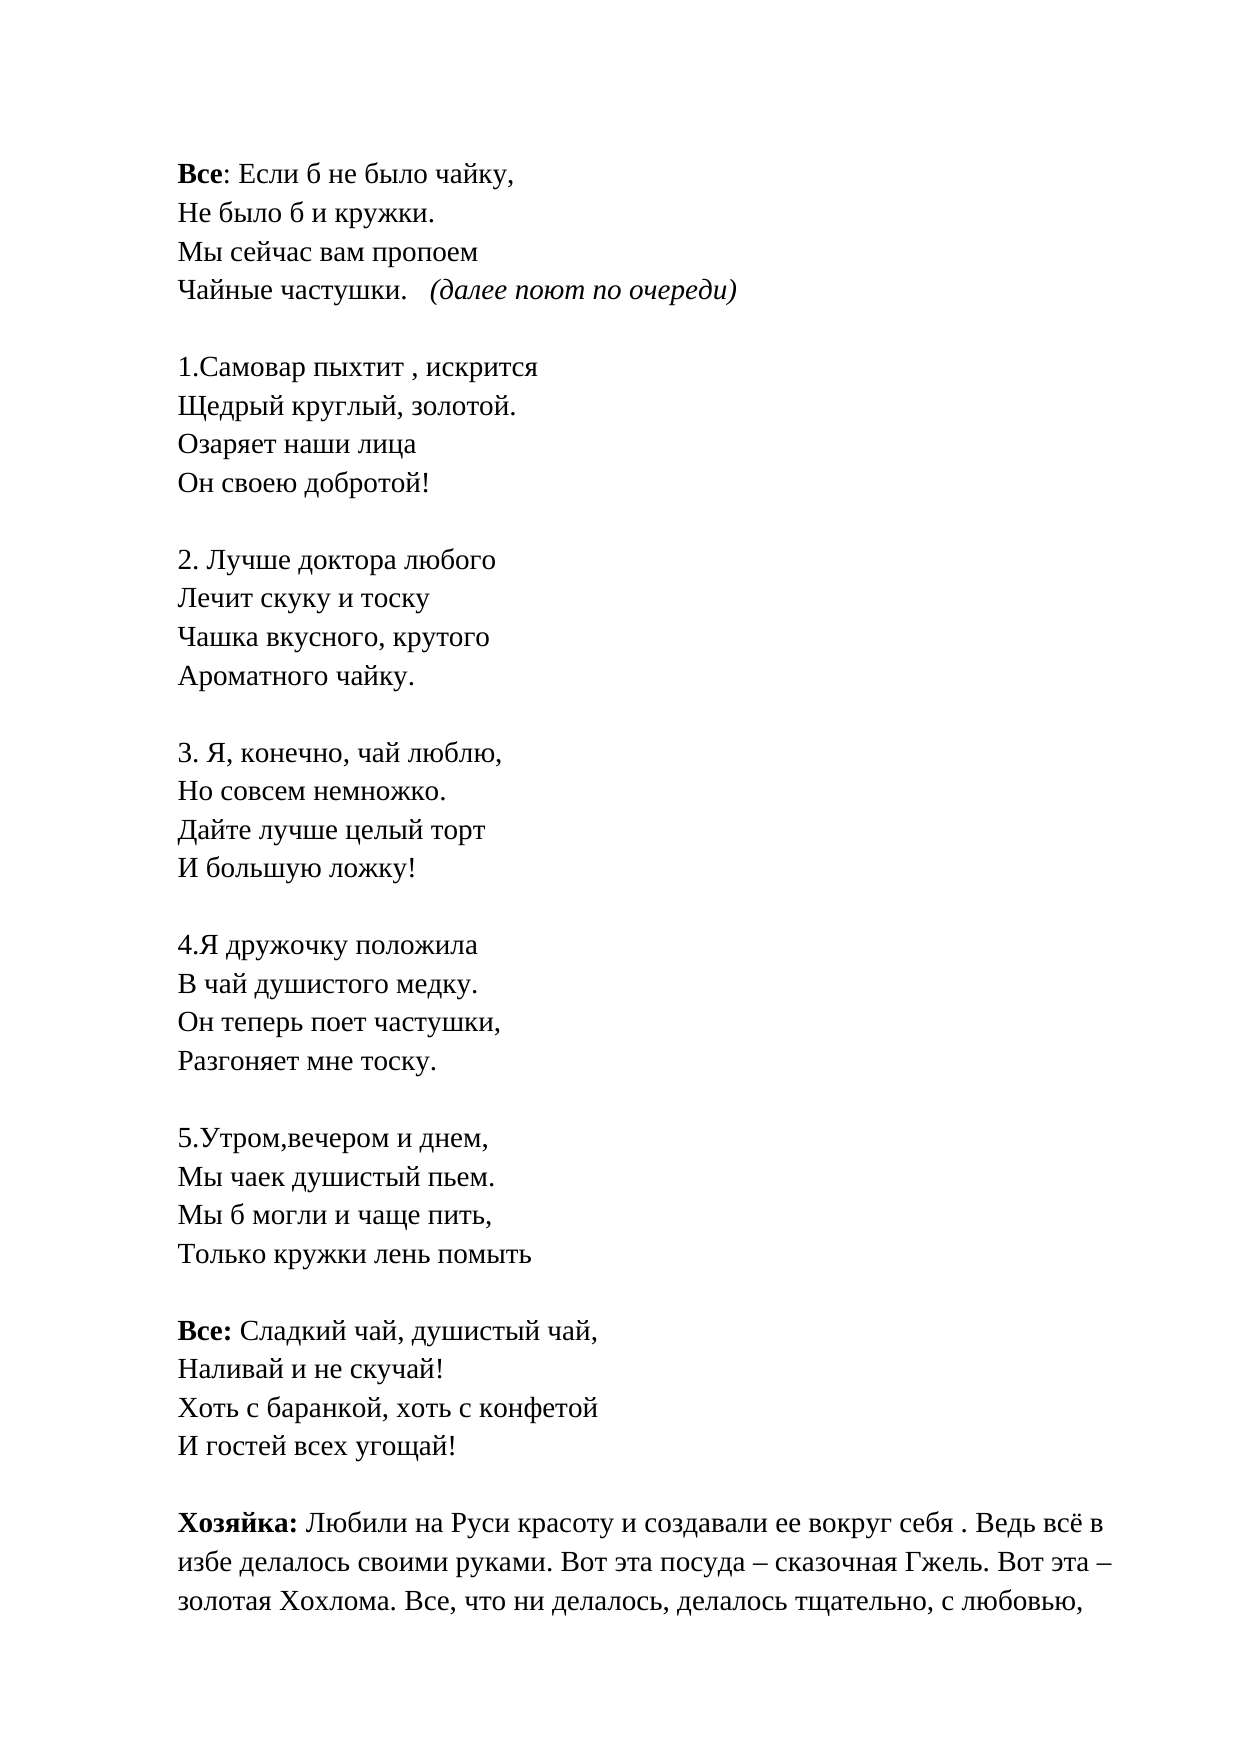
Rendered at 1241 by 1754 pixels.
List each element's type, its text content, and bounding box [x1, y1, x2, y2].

text Чашка вкусного, крутого [177, 619, 1152, 653]
text Все: Сладкий чай, душистый чай, [177, 1313, 1152, 1346]
text 1.Самовар пыхтит , искрится [177, 349, 1152, 383]
text Щедрый круглый, золотой. [177, 388, 1152, 421]
text В чай душистого медку. [177, 966, 1152, 999]
text Разгоняет мне тоску. [177, 1043, 1152, 1077]
text Ароматного чайку. [177, 658, 1152, 691]
text Хоть с баранкой, хоть с конфетой [177, 1390, 1152, 1423]
text И большую ложку! [177, 850, 1152, 884]
text Не было б и кружки. [177, 195, 1152, 229]
text 4.Я дружочку положила [177, 927, 1152, 961]
text Дайте лучше целый торт [177, 812, 1152, 845]
text Наливай и не скучай! [177, 1351, 1152, 1385]
text Но совсем немножко. [177, 773, 1152, 807]
text Лечит скуку и тоску [177, 581, 1152, 614]
text Все: Если б не было чайку, [177, 157, 1152, 190]
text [177, 1506, 1152, 1616]
text Мы б могли и чаще пить, [177, 1197, 1152, 1231]
text Озаряет наши лица [177, 426, 1152, 460]
text Только кружки лень помыть [177, 1236, 1152, 1269]
text Он теперь поет частушки, [177, 1004, 1152, 1038]
text Мы сейчас вам пропоем [177, 234, 1152, 267]
text И гостей всех угощай! [177, 1428, 1152, 1462]
text 3. Я, конечно, чай люблю, [177, 735, 1152, 768]
text Он своею добротой! [177, 465, 1152, 498]
text Чайные частушки. (далее поют по очереди) [177, 272, 1152, 306]
text 5.Утром,вечером и днем, [177, 1120, 1152, 1154]
text 2. Лучше доктора любого [177, 542, 1152, 576]
text Мы чаек душистый пьем. [177, 1159, 1152, 1192]
